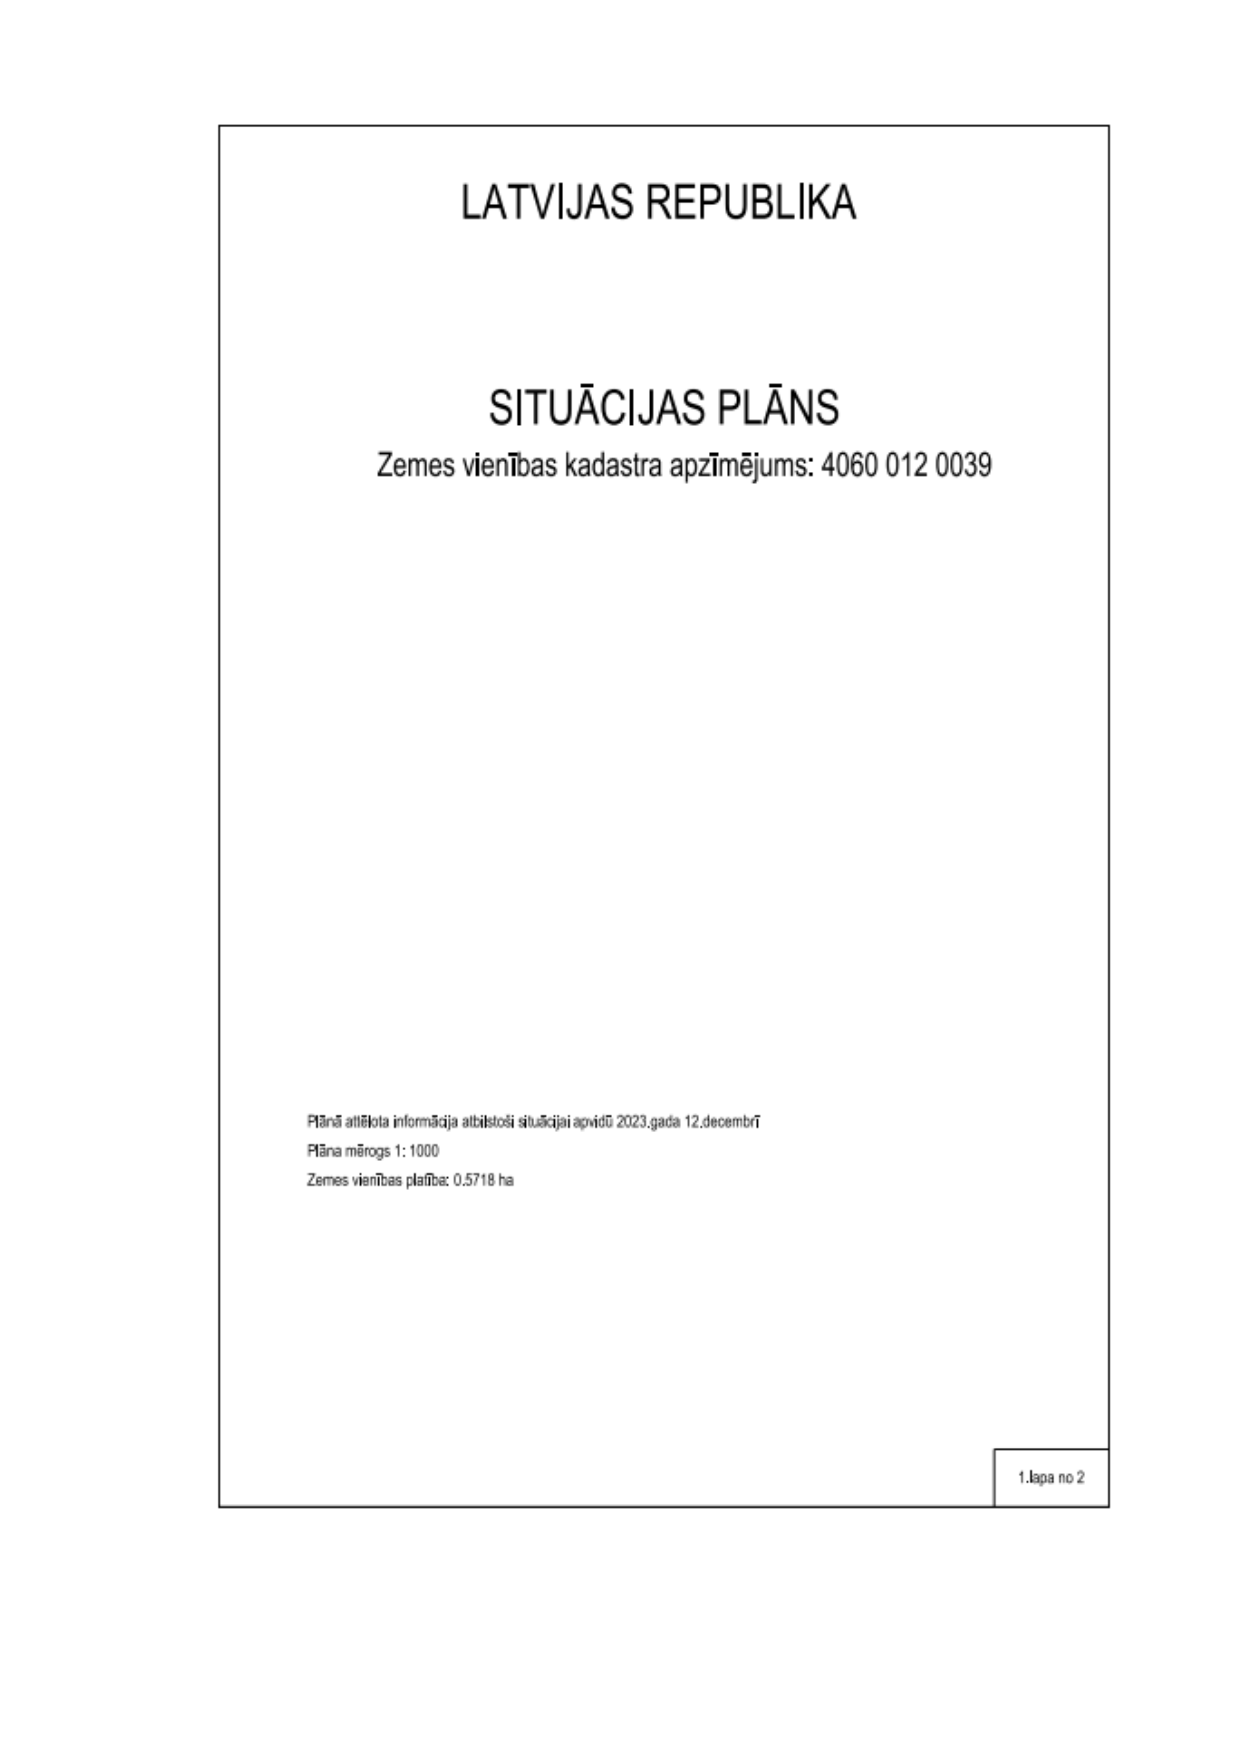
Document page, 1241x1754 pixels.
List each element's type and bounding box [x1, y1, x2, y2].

picture [206, 118, 1123, 1523]
